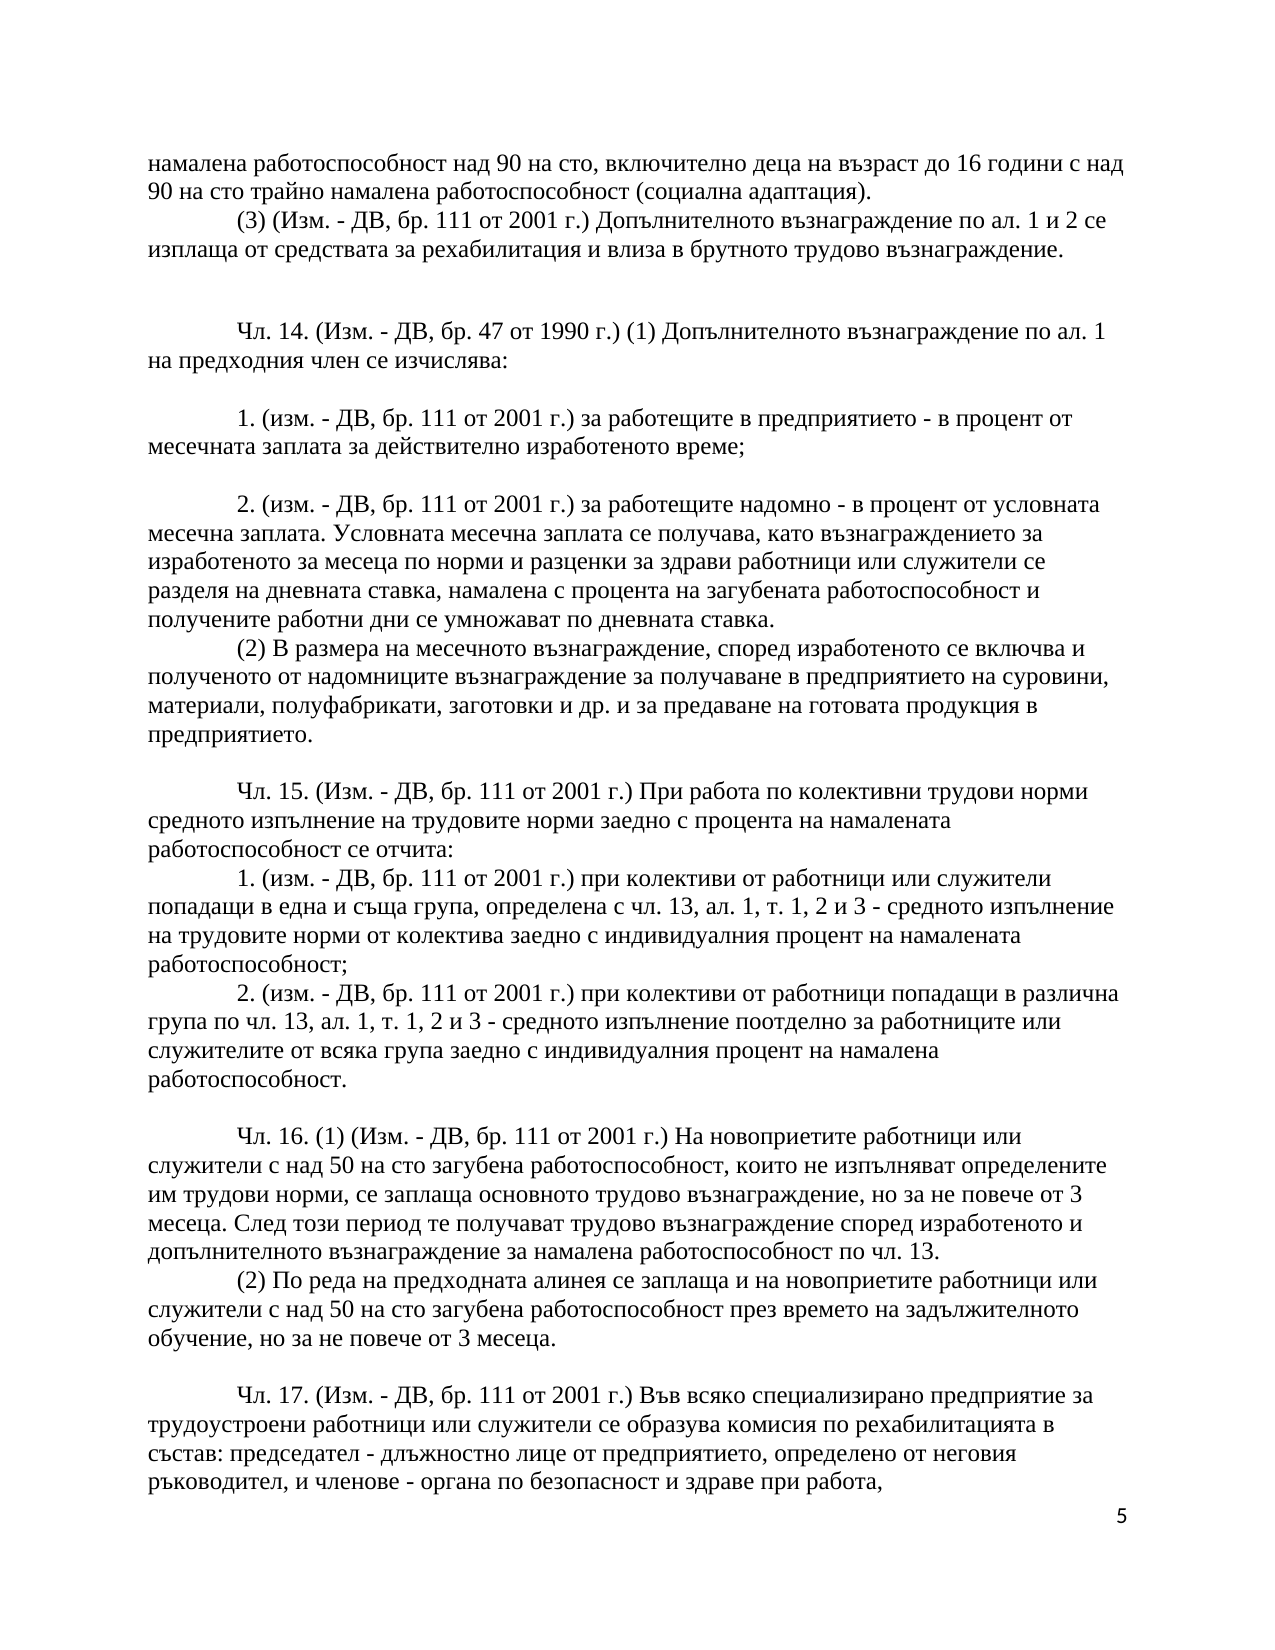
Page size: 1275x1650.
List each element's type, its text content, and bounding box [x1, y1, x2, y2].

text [148, 148, 1127, 205]
text 2. (изм. - ДВ, бр. 111 от 2001 г.) при колективи от работници попадащи в различна група по чл. 13, ал. 1, т. 1, 2 и 3 - средното изпълнение поотделно за работниците или служителите от всяка група заедно с индивидуалния процент на намалена работоспособност. [148, 978, 1127, 1093]
text (2) В размера на месечното възнаграждение, според изработеното се включва и полученото от надомниците възнаграждение за получаване в предприятието на суровини, материали, полуфабрикати, заготовки и др. и за предаване на готовата продукция в предприятието. [148, 633, 1127, 748]
text Чл. 15. (Изм. - ДВ, бр. 111 от 2001 г.) При работа по колективни трудови норми средното изпълнение на трудовите норми заедно с процента на намалената работоспособност се отчита: [148, 776, 1127, 863]
text 2. (изм. - ДВ, бр. 111 от 2001 г.) за работещите надомно - в процент от условната месечна заплата. Условната месечна заплата се получава, като възнаграждението за изработеното за месеца по норми и разценки за здрави работници или служители се разделя на дневната ставка, намалена с процента на загубената работоспособност и получените работни дни се умножават по дневната ставка. [148, 489, 1127, 633]
text (2) По реда на предходната алинея се заплаща и на новоприетите работници или служители с над 50 на сто загубена работоспособност през времето на задължителното обучение, но за не повече от 3 месеца. [148, 1265, 1127, 1351]
text Чл. 16. (1) (Изм. - ДВ, бр. 111 от 2001 г.) На новоприетите работници или служители с над 50 на сто загубена работоспособност, които не изпълняват определените им трудови норми, се заплаща основното трудово възнаграждение, но за не повече от 3 месеца. След този период те получават трудово възнаграждение според изработеното и допълнителното възнаграждение за намалена работоспособност по чл. 13. [148, 1121, 1127, 1265]
text Чл. 14. (Изм. - ДВ, бр. 47 от 1990 г.) (1) Допълнителното възнаграждение по ал. 1 на предходния член се изчислява: [148, 316, 1127, 374]
text 1. (изм. - ДВ, бр. 111 от 2001 г.) при колективи от работници или служители попадащи в една и съща група, определена с чл. 13, ал. 1, т. 1, 2 и 3 - средното изпълнение на трудовите норми от колектива заедно с индивидуалния процент на намалената работоспособност; [148, 863, 1127, 978]
text (3) (Изм. - ДВ, бр. 111 от 2001 г.) Допълнителното възнаграждение по ал. 1 и 2 се изплаща от средствата за рехабилитация и влиза в брутното трудово възнаграждение. [148, 205, 1127, 263]
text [148, 1380, 1127, 1495]
text 1. (изм. - ДВ, бр. 111 от 2001 г.) за работещите в предприятието - в процент от месечната заплата за действително изработеното време; [148, 403, 1127, 460]
